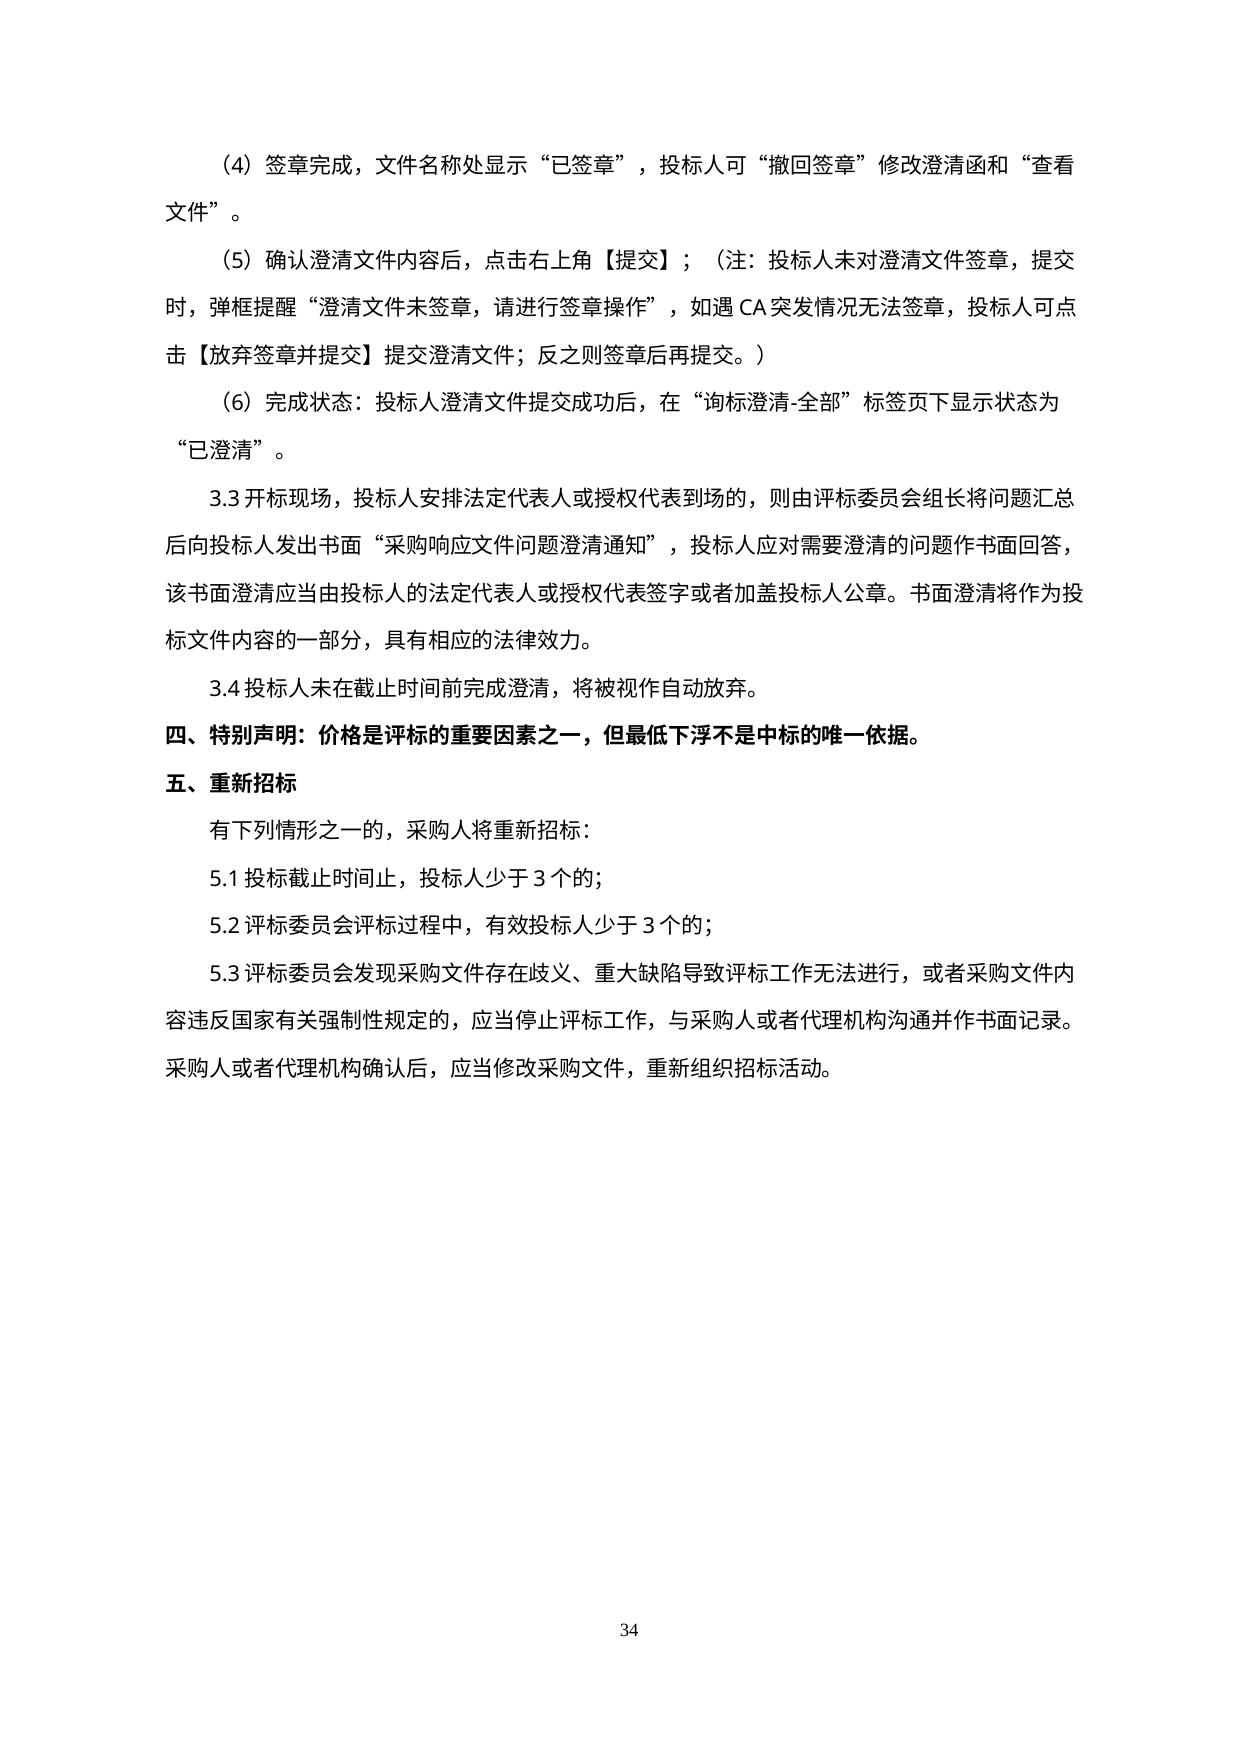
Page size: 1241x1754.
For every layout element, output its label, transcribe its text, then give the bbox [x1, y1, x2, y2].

text 5.1投标截止时间止，投标人少于3个的； [165, 861, 1093, 892]
text 3.3开标现场，投标人安排法定代表人或授权代表到场的，则由评标委员会组长将问题汇总后向投标人发出书面“采购响应文件问题澄清通知”，投标人应对需要澄清的问题作书面回答，该书面澄清应当由投标人的法定代表人或授权代表签字或者加盖投标人公章。书面澄清将作为投标文件内容的一部分，具有相应的法律效力。 [165, 481, 1093, 655]
text （6）完成状态：投标人澄清文件提交成功后，在“询标澄清-全部”标签页下显示状态为“已澄清”。 [165, 385, 1093, 465]
text 四、特别声明：价格是评标的重要因素之一，但最低下浮不是中标的唯一依据。 [165, 718, 1093, 750]
text 五、重新招标 [165, 766, 1093, 797]
text （4）签章完成，文件名称处显示“已签章”，投标人可“撤回签章”修改澄清函和“查看文件”。 [165, 148, 1093, 227]
text （5）确认澄清文件内容后，点击右上角【提交】；（注：投标人未对澄清文件签章，提交时，弹框提醒“澄清文件未签章，请进行签章操作”，如遇CA突发情况无法签章，投标人可点击【放弃签章并提交】提交澄清文件；反之则签章后再提交。） [165, 243, 1093, 369]
text 5.2评标委员会评标过程中，有效投标人少于3个的； [165, 908, 1093, 940]
text 3.4投标人未在截止时间前完成澄清，将被视作自动放弃。 [165, 671, 1093, 702]
text 5.3评标委员会发现采购文件存在歧义、重大缺陷导致评标工作无法进行，或者采购文件内容违反国家有关强制性规定的，应当停止评标工作，与采购人或者代理机构沟通并作书面记录。采购人或者代理机构确认后，应当修改采购文件，重新组织招标活动。 [165, 956, 1093, 1083]
text 有下列情形之一的，采购人将重新招标： [165, 813, 1093, 845]
